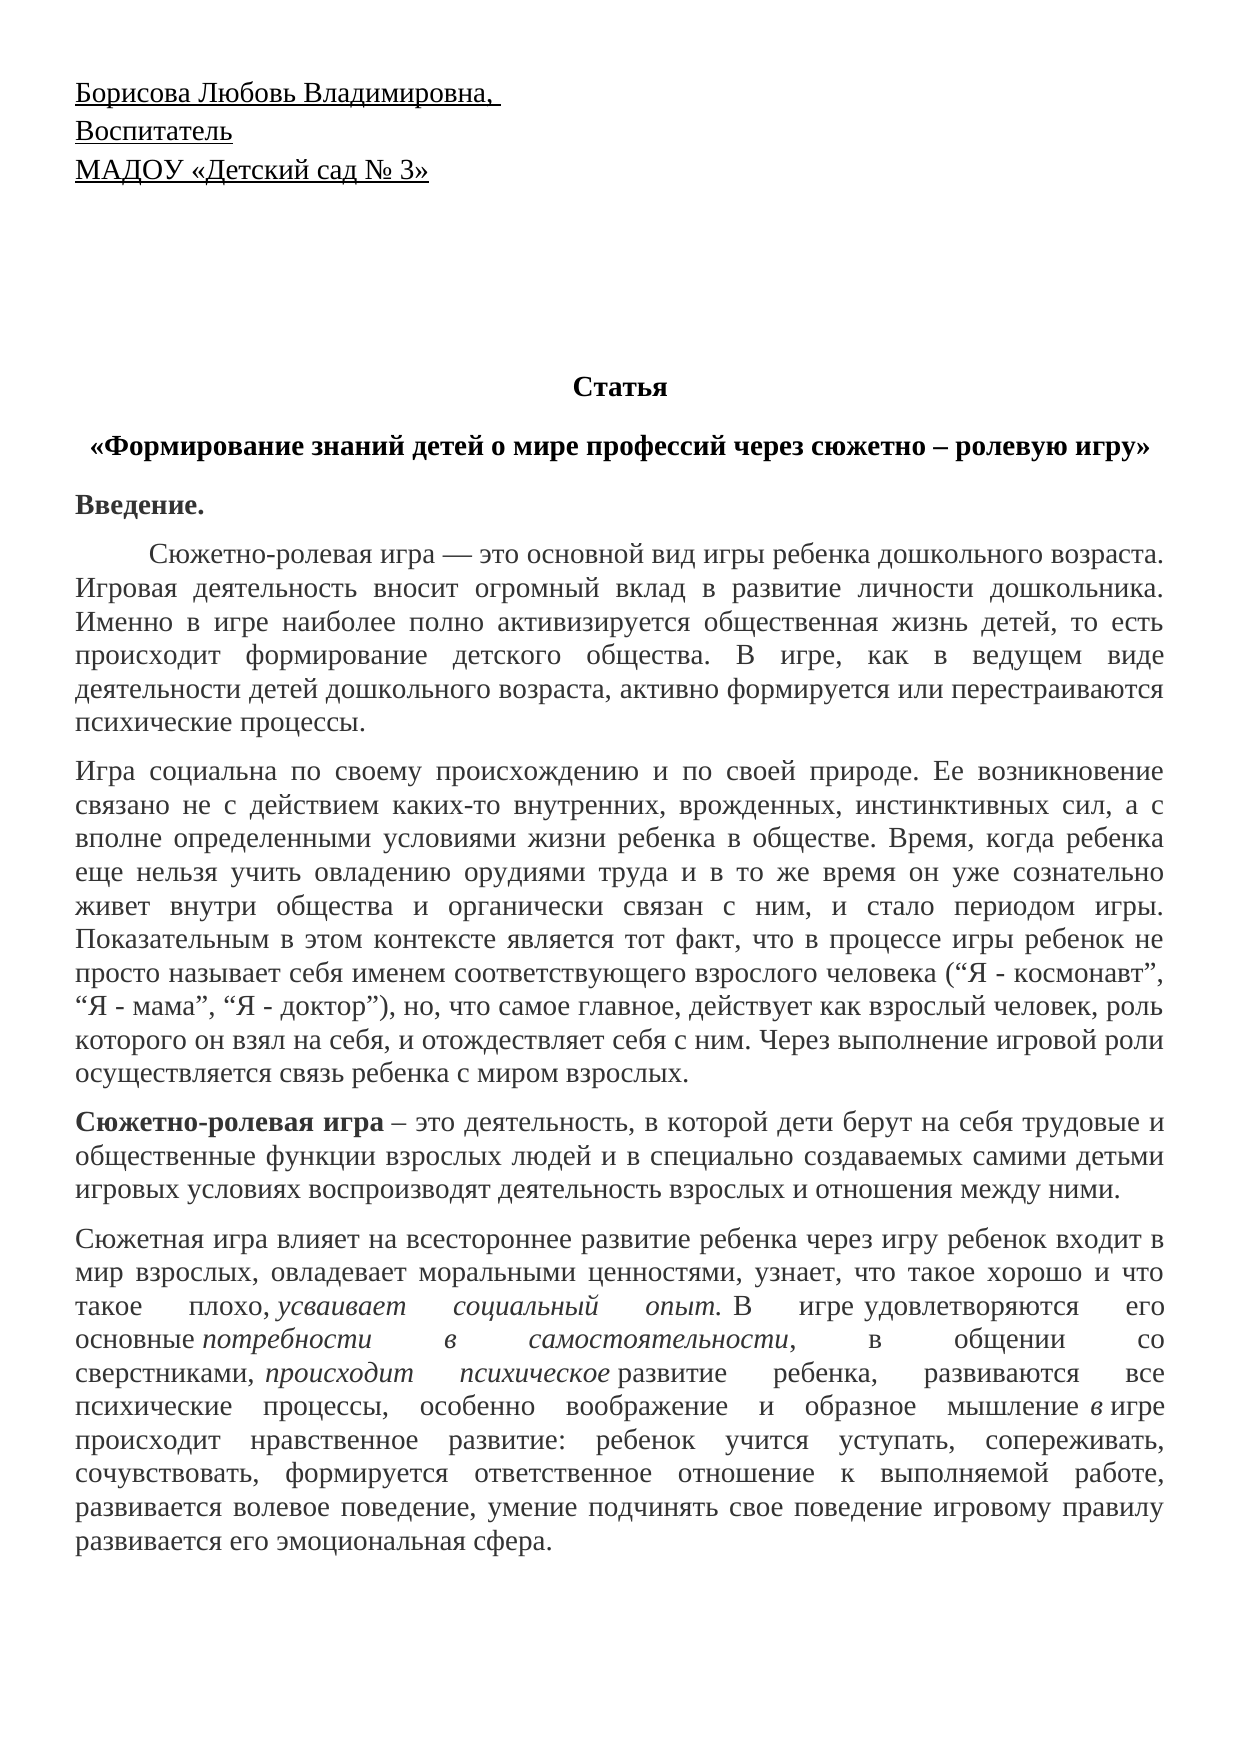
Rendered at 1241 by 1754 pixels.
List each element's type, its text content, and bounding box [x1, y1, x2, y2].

text Воспитатель [75, 113, 1165, 147]
text Сюжетно-ролевая игра — это основной вид игры ребенка дошкольного возраста. Игровая деятельность вносит огромный вклад в развитие личности дошкольника. Именно в игре наиболее полно активизируется общественная жизнь детей, то есть происходит формирование детского общества. В игре, как в ведущем виде деятельности детей дошкольного возраста, активно формируется или перестраиваются психические процессы. [75, 537, 1165, 738]
text Борисова Любовь Владимировна, [75, 75, 1165, 108]
text Игра социальна по своему происхождению и по своей природе. Ее возникновение связано не с действием каких-то внутренних, врожденных, инстинктивных сил, а с вполне определенными условиями жизни ребенка в обществе. Время, когда ребенка еще нельзя учить овладению орудиями труда и в то же время он уже сознательно живет внутри общества и органически связан с ним, и стало периодом игры. Показательным в этом контексте является тот факт, что в процессе игры ребенок не просто называет себя именем соответствующего взрослого человека (“Я - космонавт”, “Я - мама”, “Я - доктор”), но, что самое главное, действует как взрослый человек, роль которого он взял на себя, и отождествляет себя с ним. Через выполнение игровой роли осуществляется связь ребенка с миром взрослых. [75, 753, 1165, 1089]
text МАДОУ «Детский сад № 3» [75, 152, 1165, 186]
text Сюжетно-ролевая игра – это деятельность, в которой дети берут на себя трудовые и общественные функции взрослых людей и в специально создаваемых самими детьми игровых условиях воспроизводят деятельность взрослых и отношения между ними. [75, 1104, 1165, 1205]
text Статья [75, 369, 1165, 402]
text Введение. [75, 487, 1165, 521]
text «Формирование знаний детей о мире профессий через сюжетно – ролевую игру» [75, 428, 1165, 462]
text Сюжетная игра влияет на всестороннее развитие ребенка через игру ребенок входит в мир взрослых, овладевает моральными ценностями, узнает, что такое хорошо и что такое плохо, усваивает социальный опыт. В игре удовлетворяются его основные потребности в самостоятельности, в общении со сверстниками, происходит психическое развитие ребенка, развиваются все психические процессы, особенно воображение и образное мышление в игре происходит нравственное развитие: ребенок учится уступать, сопереживать, сочувствовать, формируется ответственное отношение к выполняемой работе, развивается волевое поведение, умение подчинять свое поведение игровому правилу развивается его эмоциональная сфера. [75, 1221, 1165, 1556]
